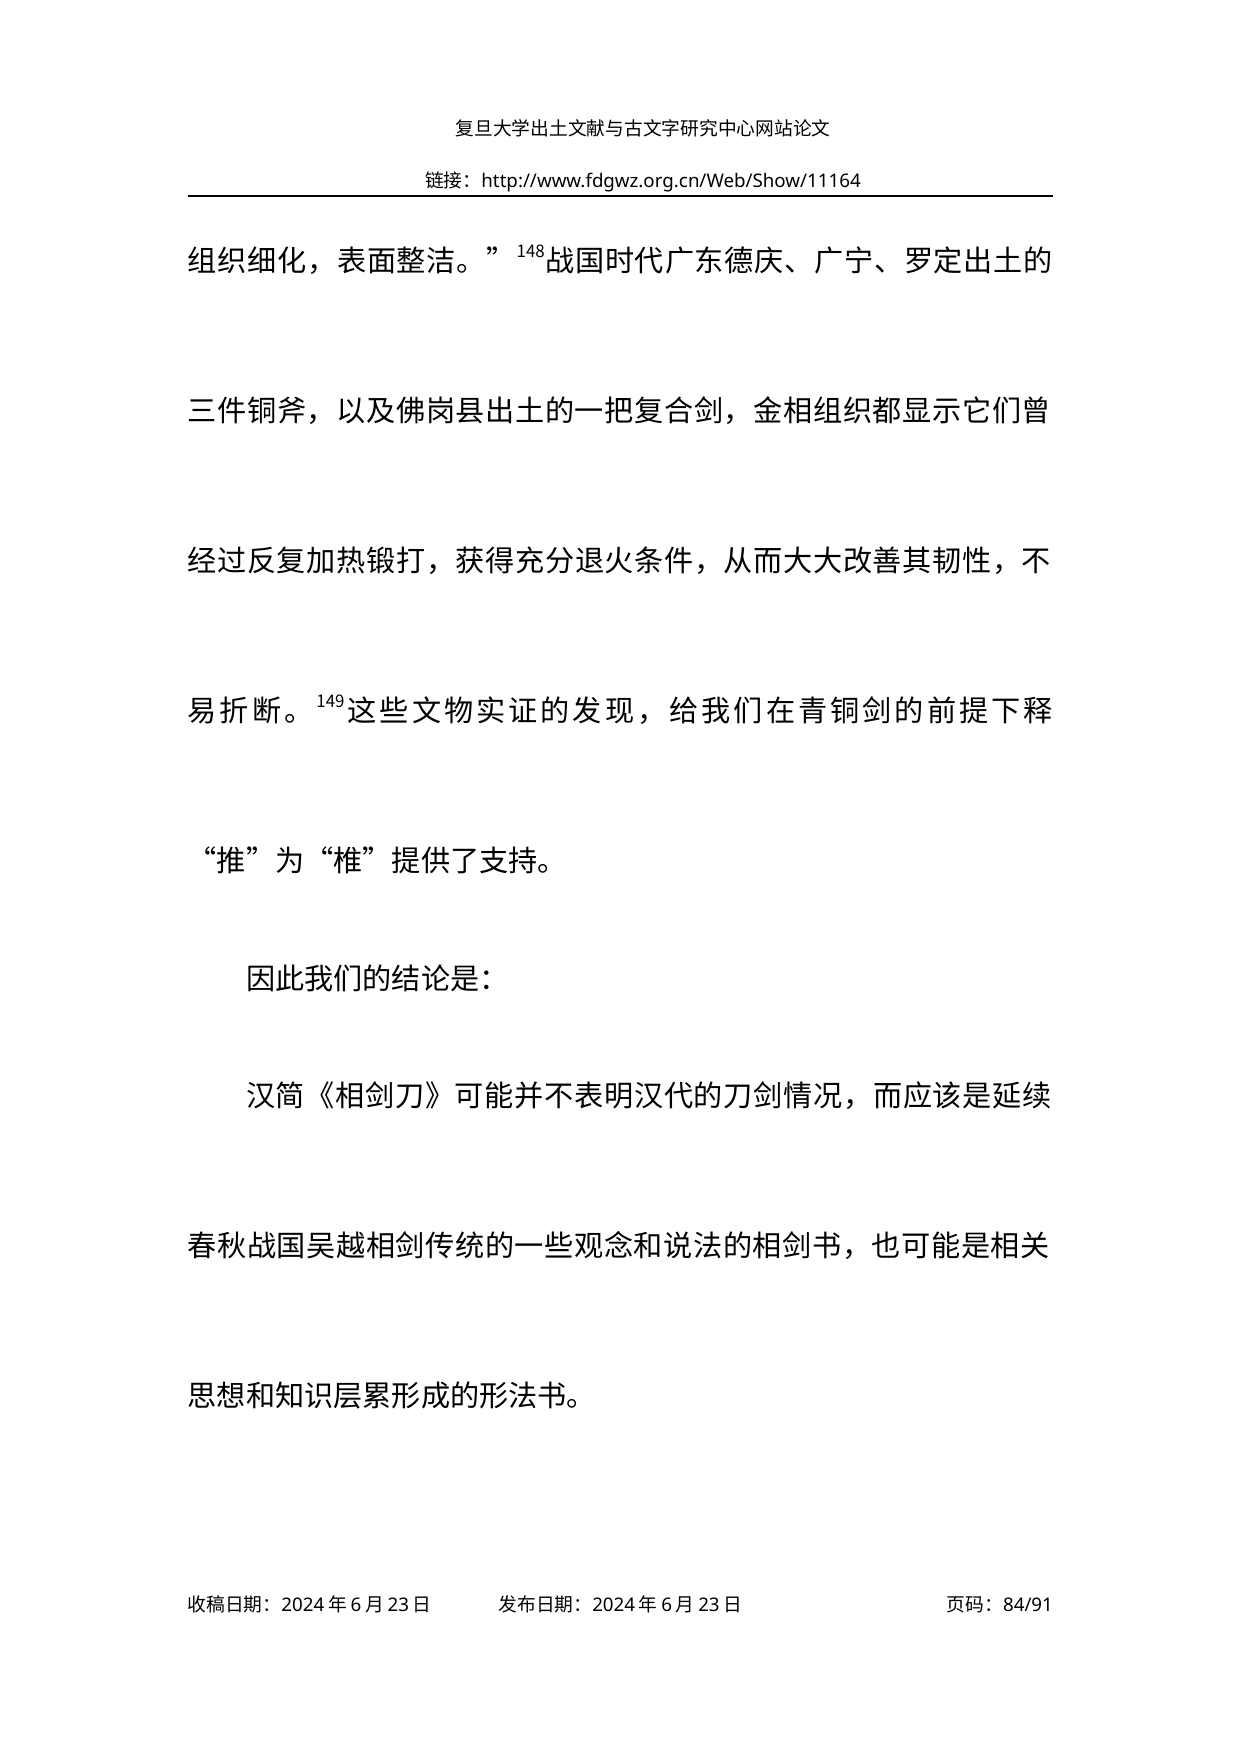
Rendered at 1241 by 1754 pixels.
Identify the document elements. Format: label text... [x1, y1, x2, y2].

text 因此我们的结论是： [187, 939, 1053, 1014]
text 汉简《相剑刀》可能并不表明汉代的刀剑情况，而应该是延续春秋战国吴越相剑传统的一些观念和说法的相剑书，也可能是相关思想和知识层累形成的形法书。 [187, 1056, 1053, 1431]
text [187, 222, 1053, 897]
